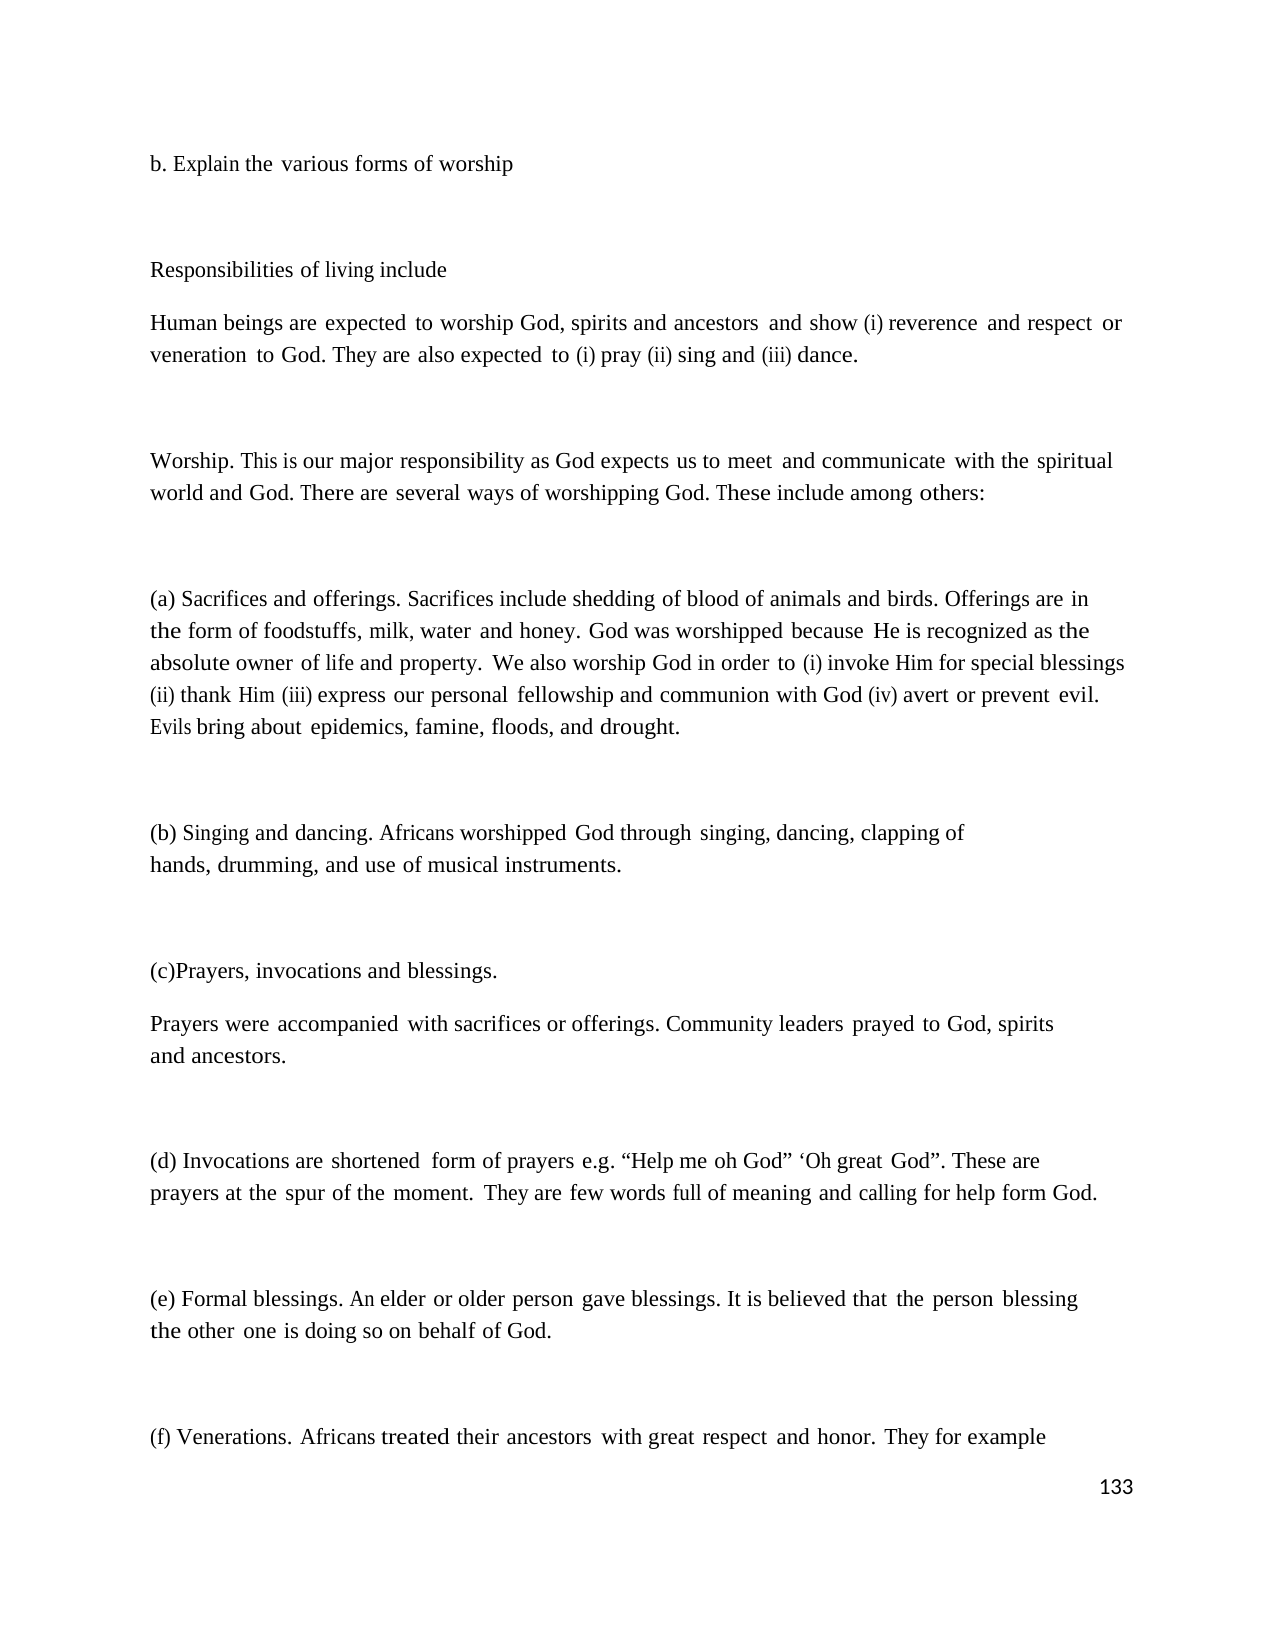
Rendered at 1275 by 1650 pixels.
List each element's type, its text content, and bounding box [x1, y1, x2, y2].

text Human beings are expected to worship God, spirits and ancestors and show (i) reverence and respect or veneration to God. They are also expected to (i) pray (ii) sing and (iii) dance. [150, 309, 1122, 368]
text Worship. This is our major responsibility as God expects us to meet and communicate with the spiritual world and God. There are several ways of worshipping God. These include among others: [150, 447, 1114, 506]
text (a) Sacrifices and offerings. Sacrifices include shedding of blood of animals and birds. Offerings are in the form of foodstuffs, milk, water and honey. God was worshipped because He is recognized as the absolute owner of life and property. We also worship God in order to (i) invoke Him for special blessings (ii) thank Him (iii) express our personal fellowship and communion with God (iv) avert or prevent evil. Evils bring about epidemics, famine, floods, and drought. [150, 585, 1125, 739]
text b. Explain the various forms of worship [150, 151, 1133, 177]
text Responsibilities of living include [150, 256, 1133, 283]
text (d) Invocations are shortened form of prayers e.g. “Help me oh God” ‘Oh great God”. These are prayers at the spur of the moment. They are few words full of meaning and calling for help form God. [150, 1148, 1113, 1206]
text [150, 1423, 1097, 1450]
text (e) Formal blessings. An elder or older person gave blessings. It is believed that the person blessing the other one is doing so on behalf of God. [150, 1286, 1108, 1344]
text Prayers were accompanied with sacrifices or offerings. Community leaders prayed to God, spirits and ancestors. [150, 1010, 1093, 1068]
text (c)Prayers, invocations and blessings. [150, 957, 1133, 983]
text (b) Singing and dancing. Africans worshipped God through singing, dancing, clapping of hands, drumming, and use of musical instruments. [150, 819, 1029, 877]
